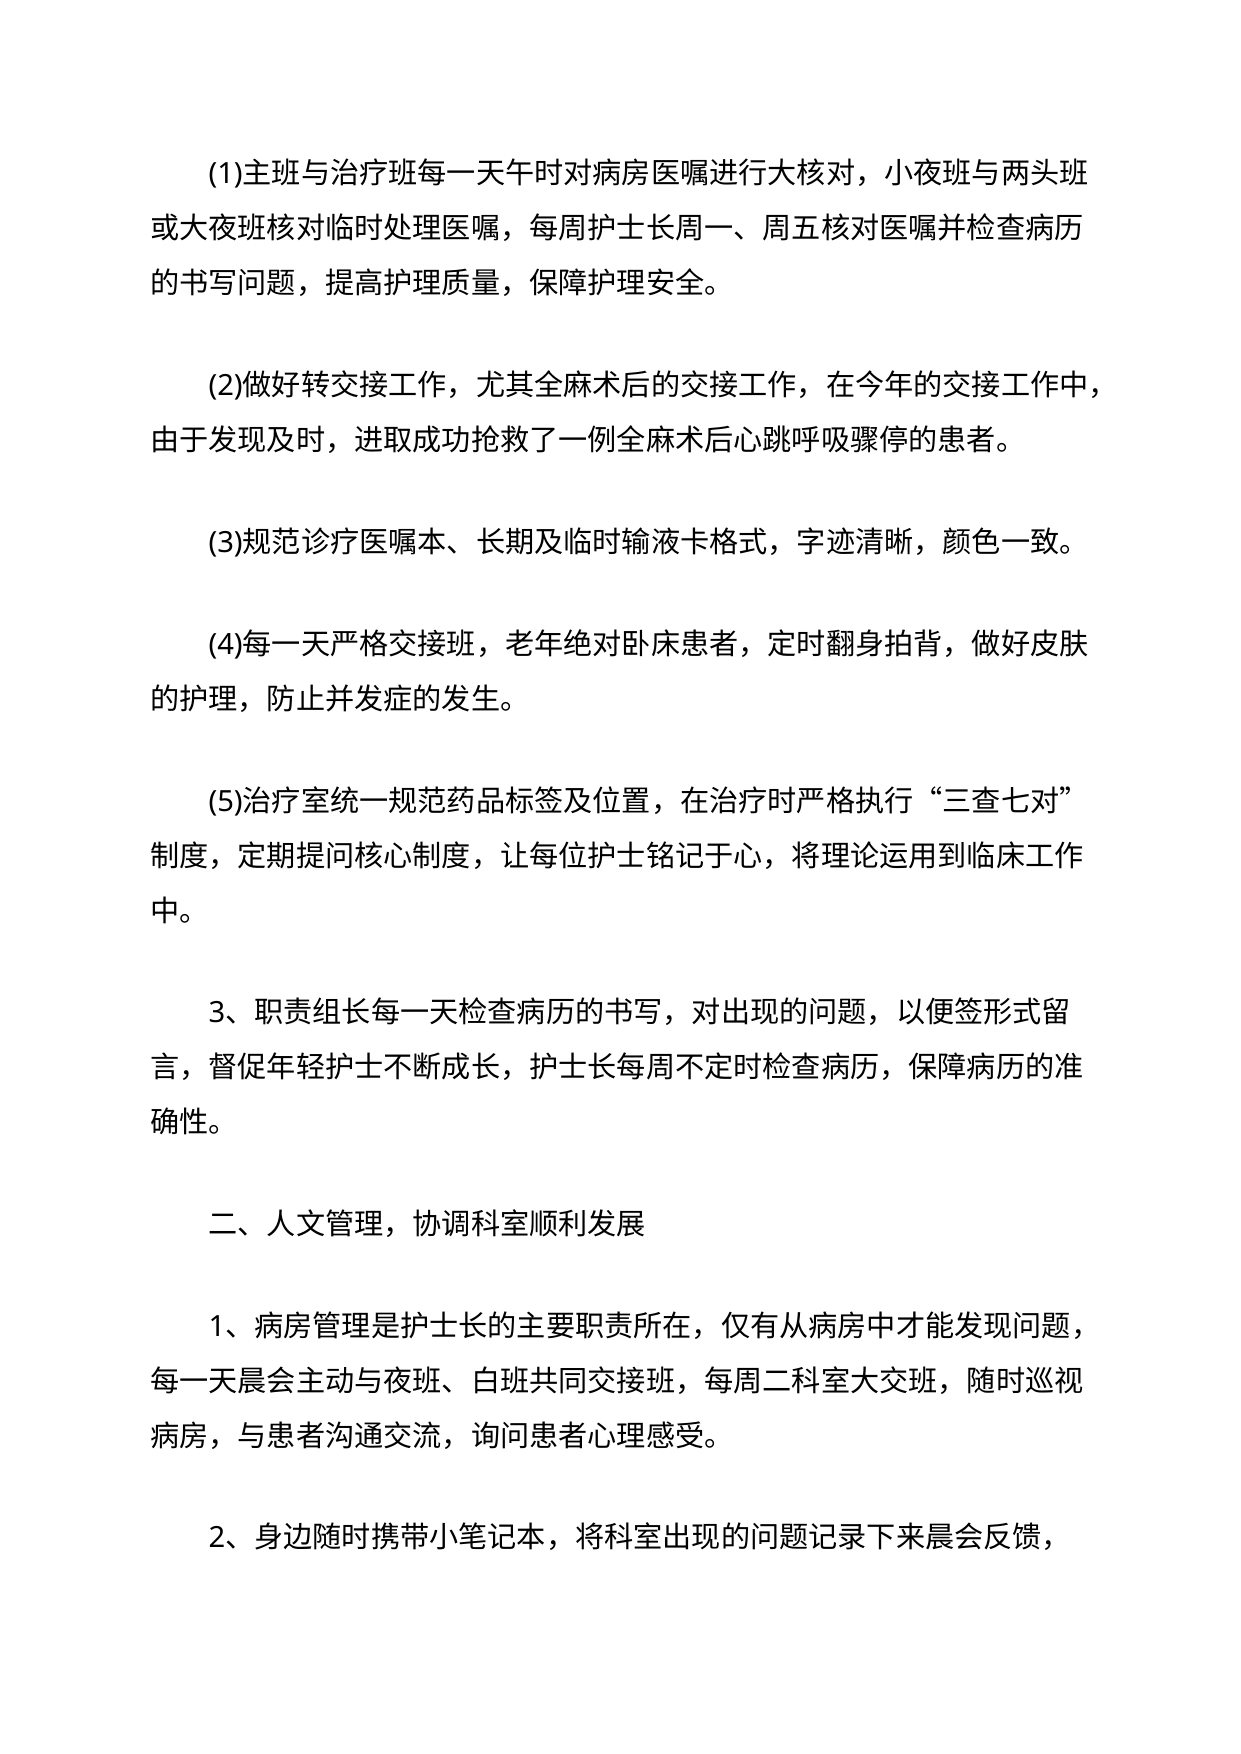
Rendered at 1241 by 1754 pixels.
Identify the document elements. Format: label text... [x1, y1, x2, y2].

text (1)主班与治疗班每一天午时对病房医嘱进行大核对，小夜班与两头班或大夜班核对临时处理医嘱，每周护士长周一、周五核对医嘱并检查病历的书写问题，提高护理质量，保障护理安全。 [150, 150, 1090, 302]
text 3、职责组长每一天检查病历的书写，对出现的问题，以便签形式留言，督促年轻护士不断成长，护士长每周不定时检查病历，保障病历的准确性。 [150, 989, 1090, 1141]
text (3)规范诊疗医嘱本、长期及临时输液卡格式，字迹清晰，颜色一致。 [150, 518, 1090, 561]
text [150, 1514, 1090, 1556]
text (2)做好转交接工作，尤其全麻术后的交接工作，在今年的交接工作中，由于发现及时，进取成功抢救了一例全麻术后心跳呼吸骤停的患者。 [150, 362, 1090, 459]
text 1、病房管理是护士长的主要职责所在，仅有从病房中才能发现问题，每一天晨会主动与夜班、白班共同交接班，每周二科室大交班，随时巡视病房，与患者沟通交流，询问患者心理感受。 [150, 1302, 1090, 1454]
text (5)治疗室统一规范药品标签及位置，在治疗时严格执行“三查七对”制度，定期提问核心制度，让每位护士铭记于心，将理论运用到临床工作中。 [150, 777, 1090, 929]
text (4)每一天严格交接班，老年绝对卧床患者，定时翻身拍背，做好皮肤的护理，防止并发症的发生。 [150, 620, 1090, 718]
text 二、人文管理，协调科室顺利发展 [150, 1201, 1090, 1243]
